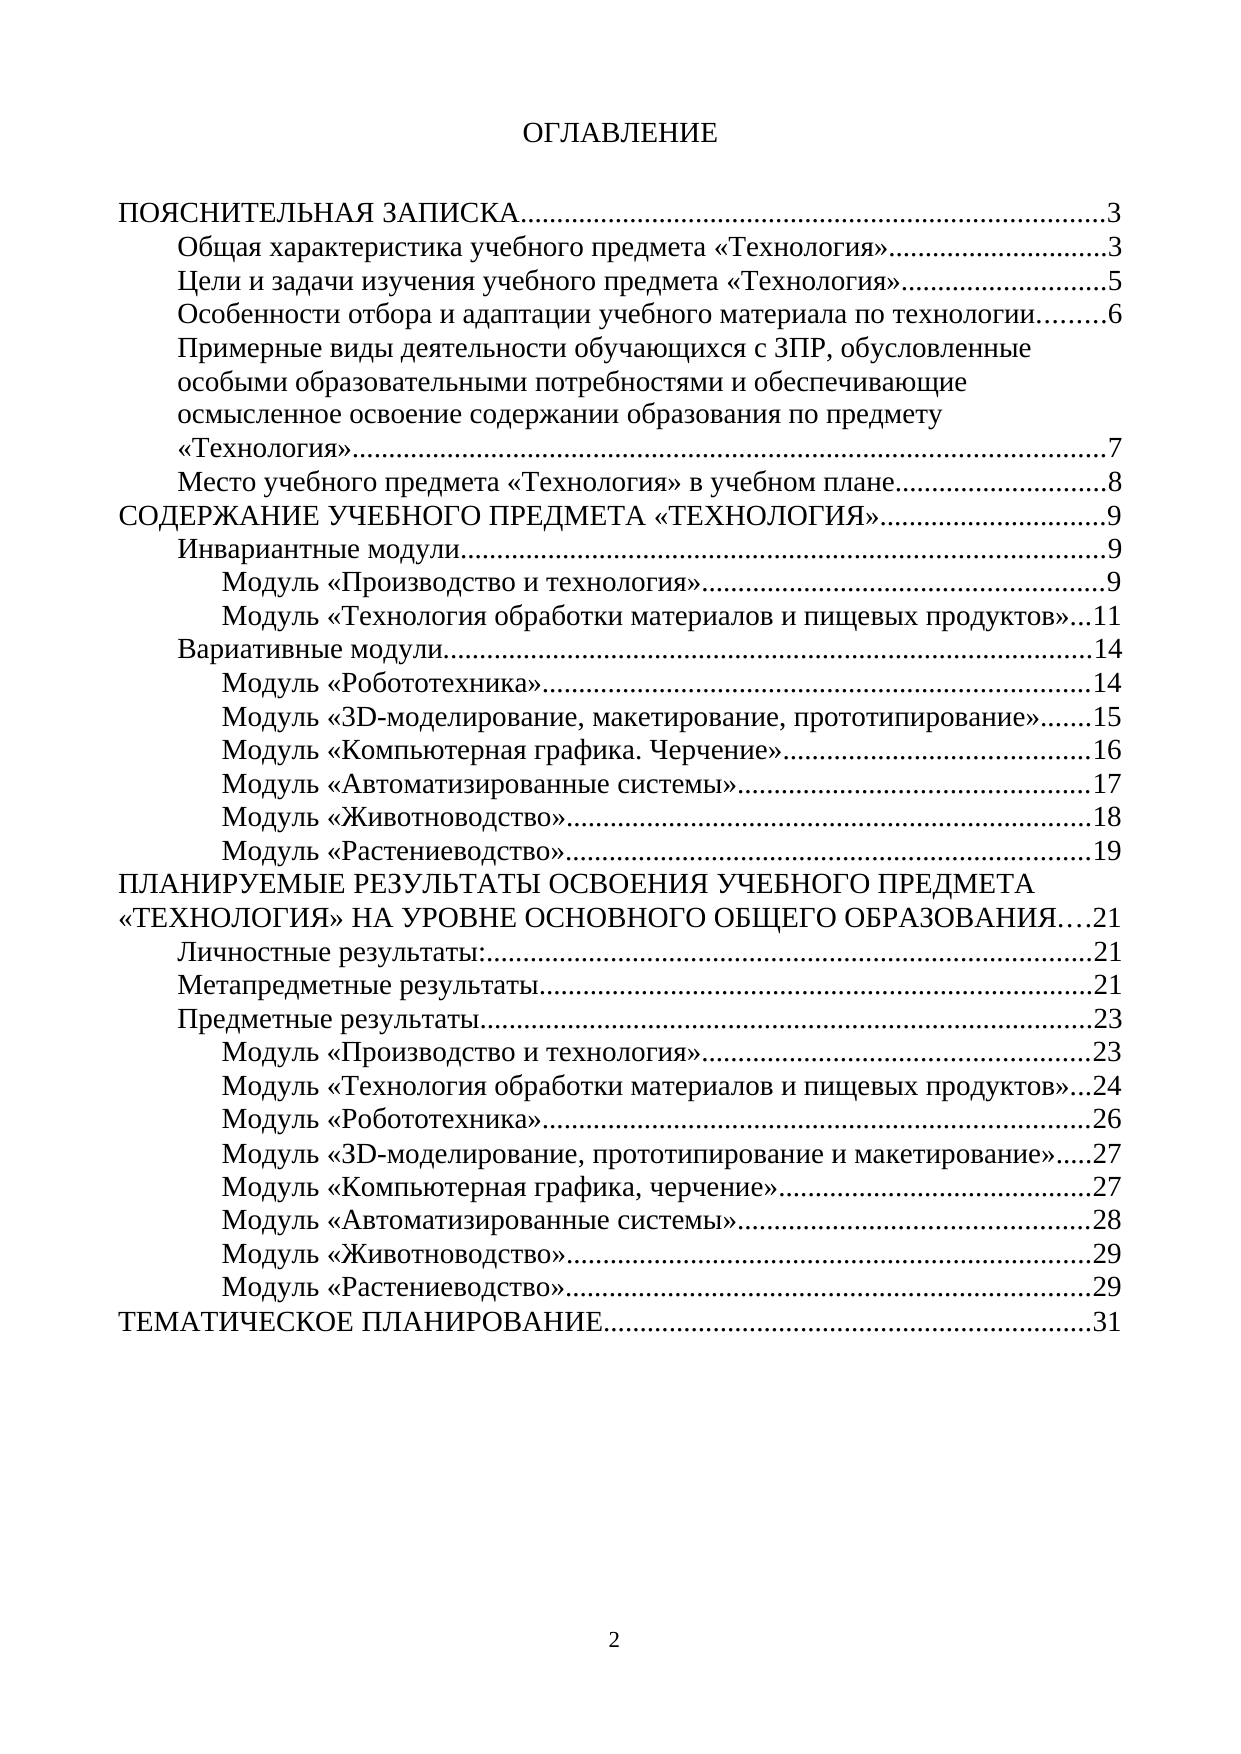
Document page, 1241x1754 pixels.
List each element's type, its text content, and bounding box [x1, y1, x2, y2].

text ОГЛАВЛЕНИЕ [106, 115, 1134, 149]
